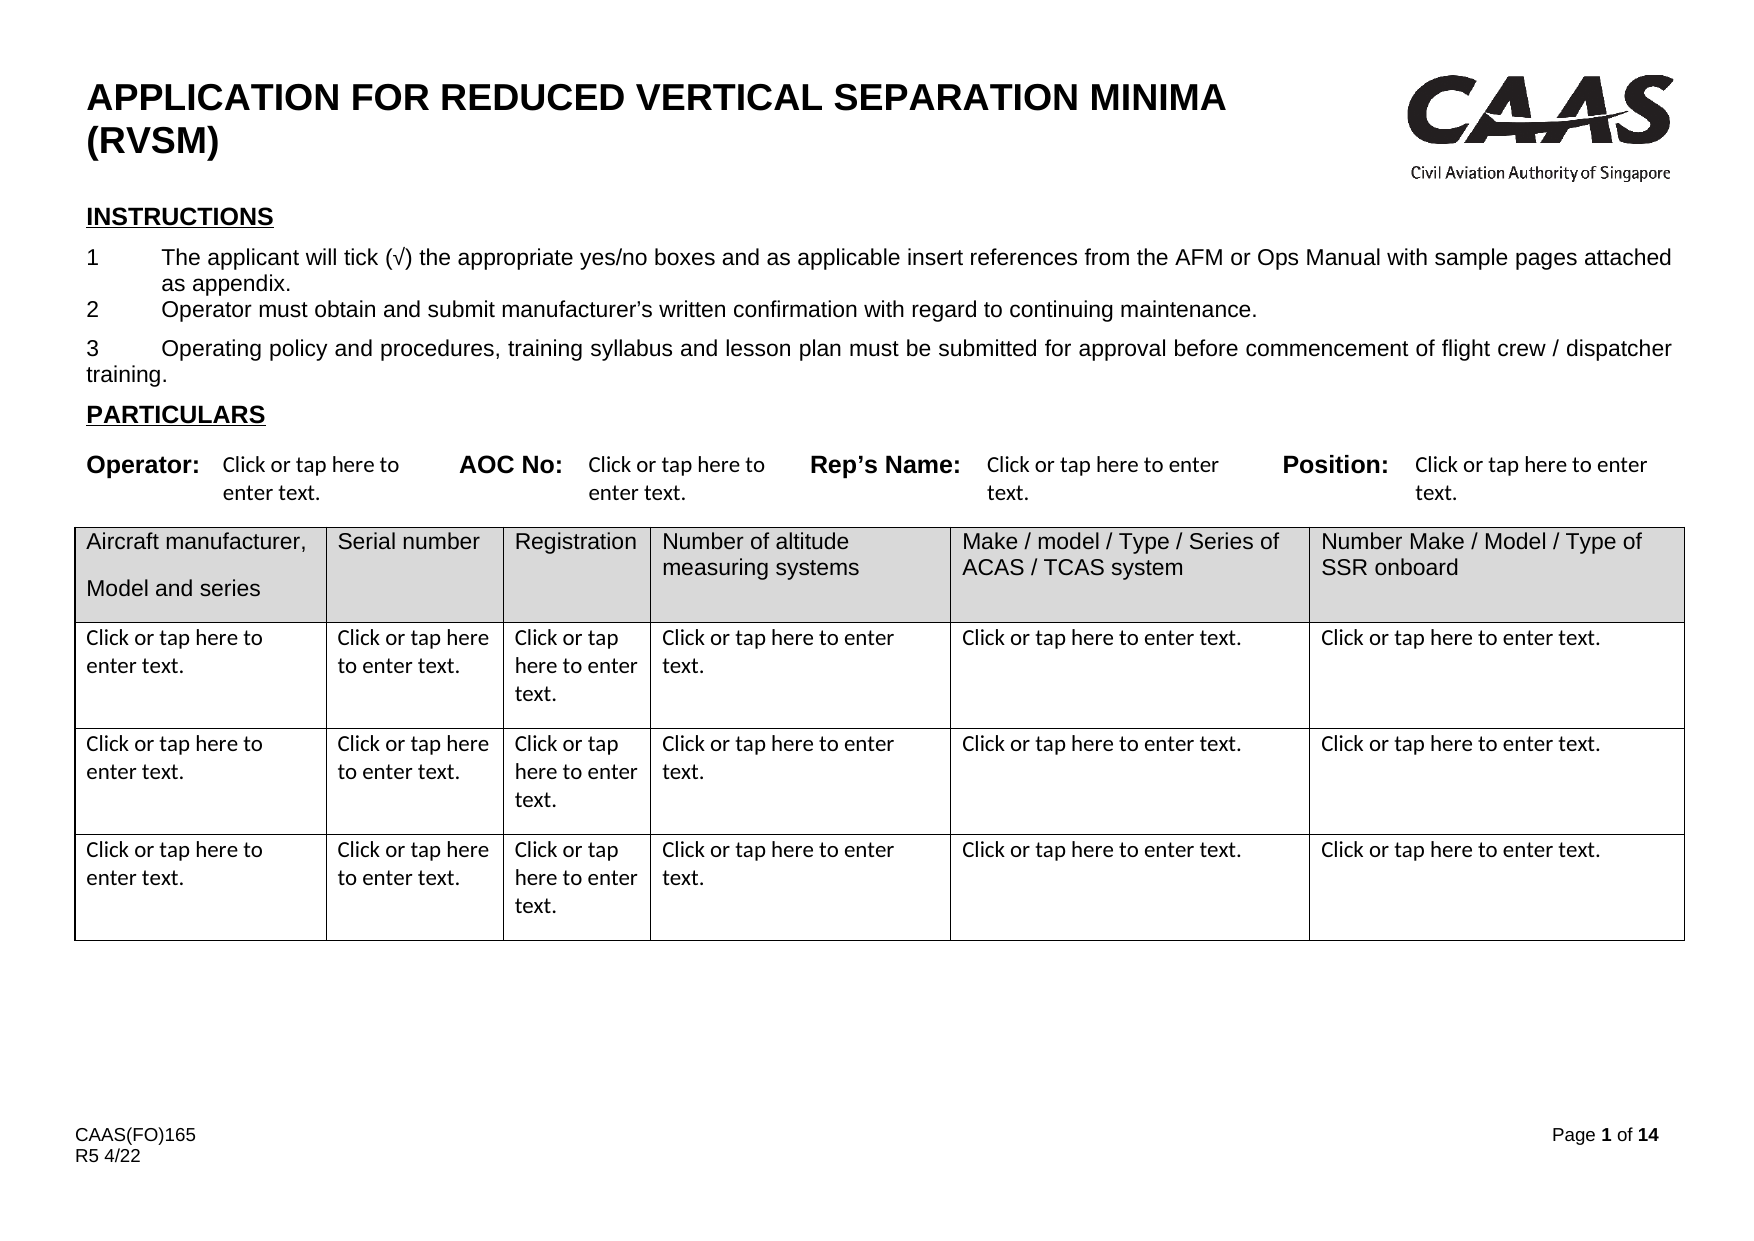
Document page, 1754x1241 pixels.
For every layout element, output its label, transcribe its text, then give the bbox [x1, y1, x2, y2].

table_cell Number of altitude measuring systems [651, 528, 950, 622]
table_header [1241, 75, 1684, 202]
table_cell PARTICULARS [75, 400, 1684, 450]
picture [1407, 75, 1674, 182]
table_cell Aircraft manufacturer, Model and series [76, 528, 326, 622]
table_cell Operator: [75, 450, 211, 527]
table_header APPLICATION FOR REDUCED VERTICAL SEPARATION MINIMA (RVSM) [75, 75, 1241, 202]
table_cell Number Make / Model / Type of SSR onboard [1310, 528, 1684, 622]
table_cell INSTRUCTIONS 1 The applicant will tick (√) the appropriate yes/no boxes and as applicable insert references from the AFM or Ops Manual with sample pages attached as appendix. 2 Operator must obtain and submit manufacturer’s written confirmation with regard to continuing maintenance. 3 Operating policy and procedures, training syllabus and lesson plan must be submitted for approval before commencement of flight crew / dispatcher training. [75, 202, 1684, 400]
table_cell AOC No: [448, 450, 577, 527]
table_cell Rep’s Name: [799, 450, 976, 527]
table_cell Position: [1271, 450, 1404, 527]
table_cell Make / model / Type / Series of ACAS / TCAS system [951, 528, 1309, 622]
table_cell Serial number [327, 528, 503, 622]
table_cell Registration [504, 528, 650, 622]
